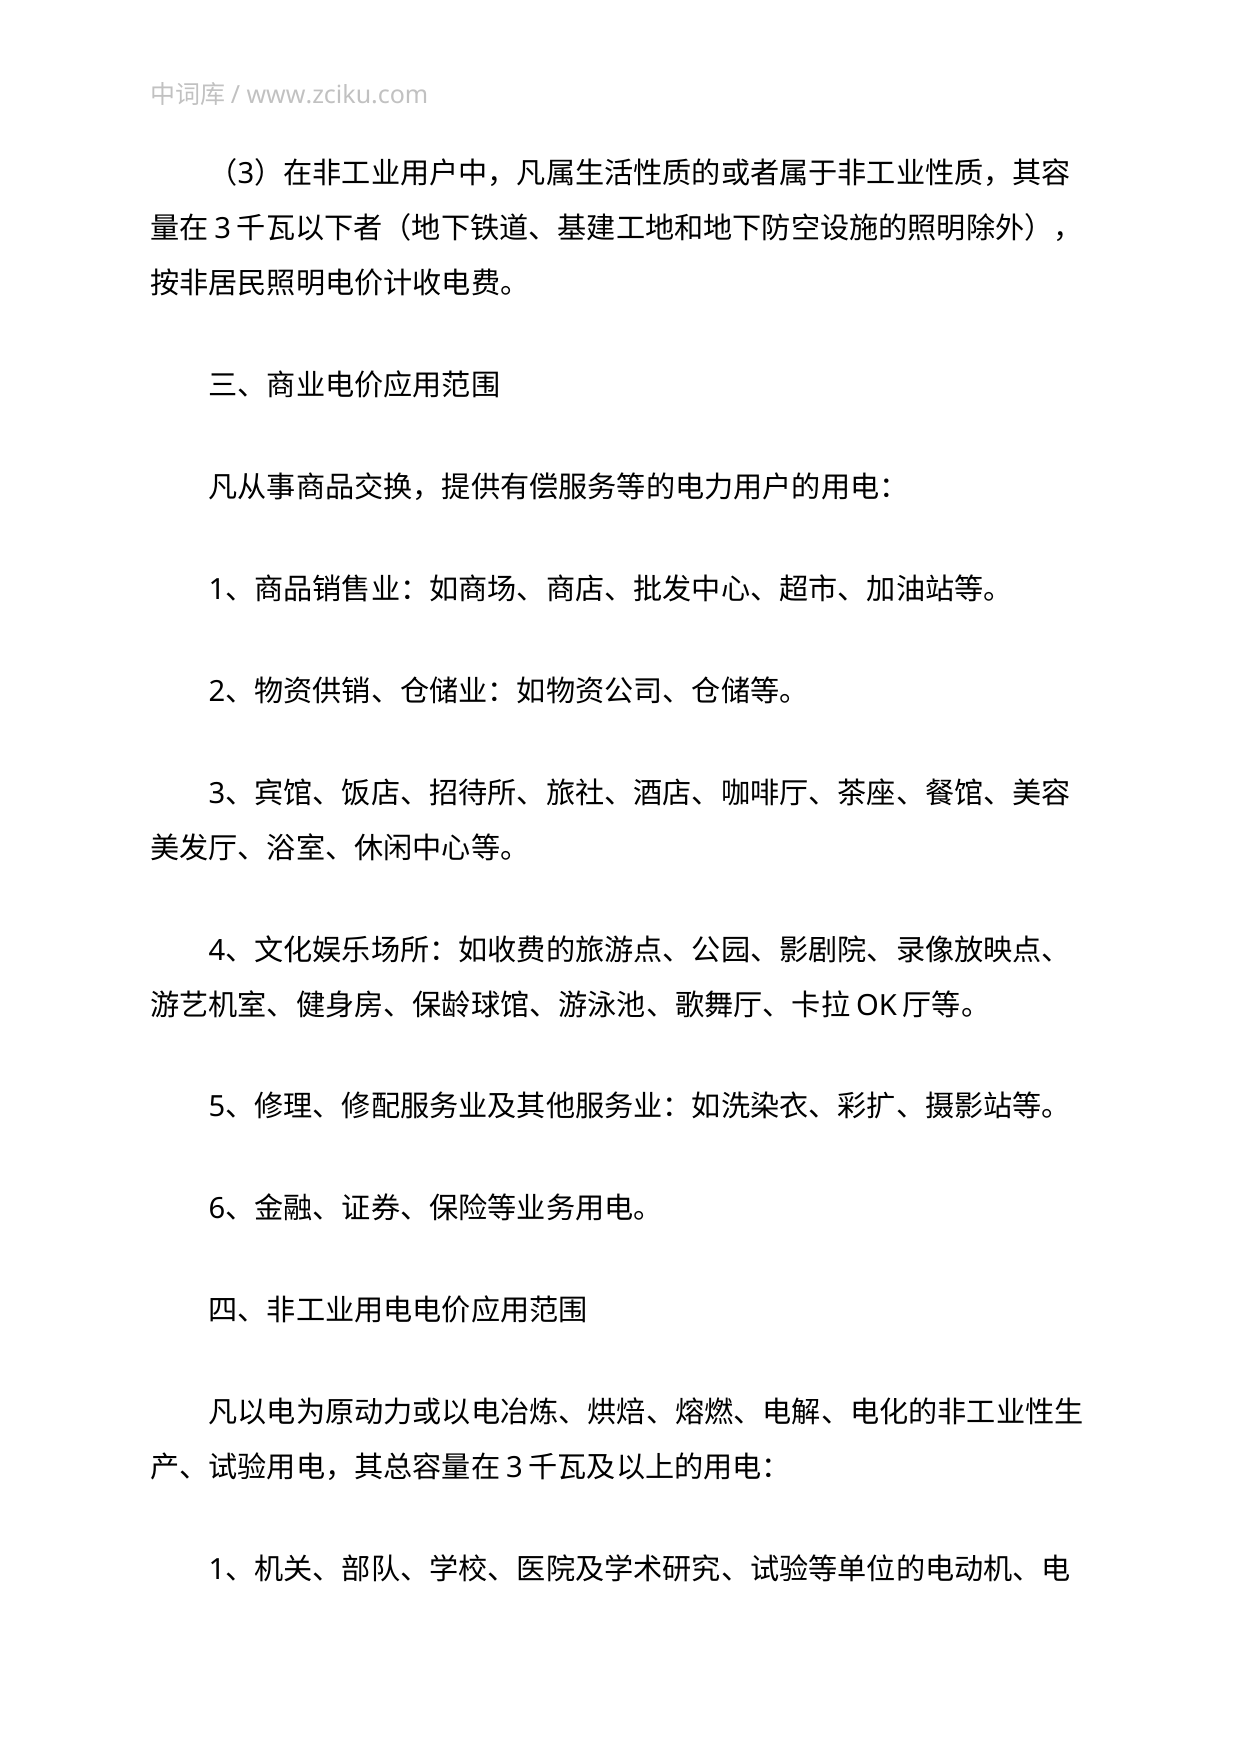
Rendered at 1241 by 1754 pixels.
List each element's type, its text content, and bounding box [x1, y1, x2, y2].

text 3、宾馆、饭店、招待所、旅社、酒店、咖啡厅、茶座、餐馆、美容美发厅、浴室、休闲中心等。 [150, 769, 1090, 867]
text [150, 1546, 1090, 1588]
text 三、商业电价应用范围 [150, 362, 1090, 404]
text 1、商品销售业：如商场、商店、批发中心、超市、加油站等。 [150, 565, 1090, 608]
text 5、修理、修配服务业及其他服务业：如洗染衣、彩扩、摄影站等。 [150, 1083, 1090, 1125]
text 6、金融、证券、保险等业务用电。 [150, 1185, 1090, 1227]
text 四、非工业用电电价应用范围 [150, 1287, 1090, 1329]
text 凡从事商品交换，提供有偿服务等的电力用户的用电： [150, 463, 1090, 506]
text （3）在非工业用户中，凡属生活性质的或者属于非工业性质，其容量在3千瓦以下者（地下铁道、基建工地和地下防空设施的照明除外），按非居民照明电价计收电费。 [150, 150, 1090, 302]
text 凡以电为原动力或以电冶炼、烘焙、熔燃、电解、电化的非工业性生产、试验用电，其总容量在3千瓦及以上的用电： [150, 1389, 1090, 1486]
text 2、物资供销、仓储业：如物资公司、仓储等。 [150, 667, 1090, 710]
text 4、文化娱乐场所：如收费的旅游点、公园、影剧院、录像放映点、游艺机室、健身房、保龄球馆、游泳池、歌舞厅、卡拉OK厅等。 [150, 926, 1090, 1023]
